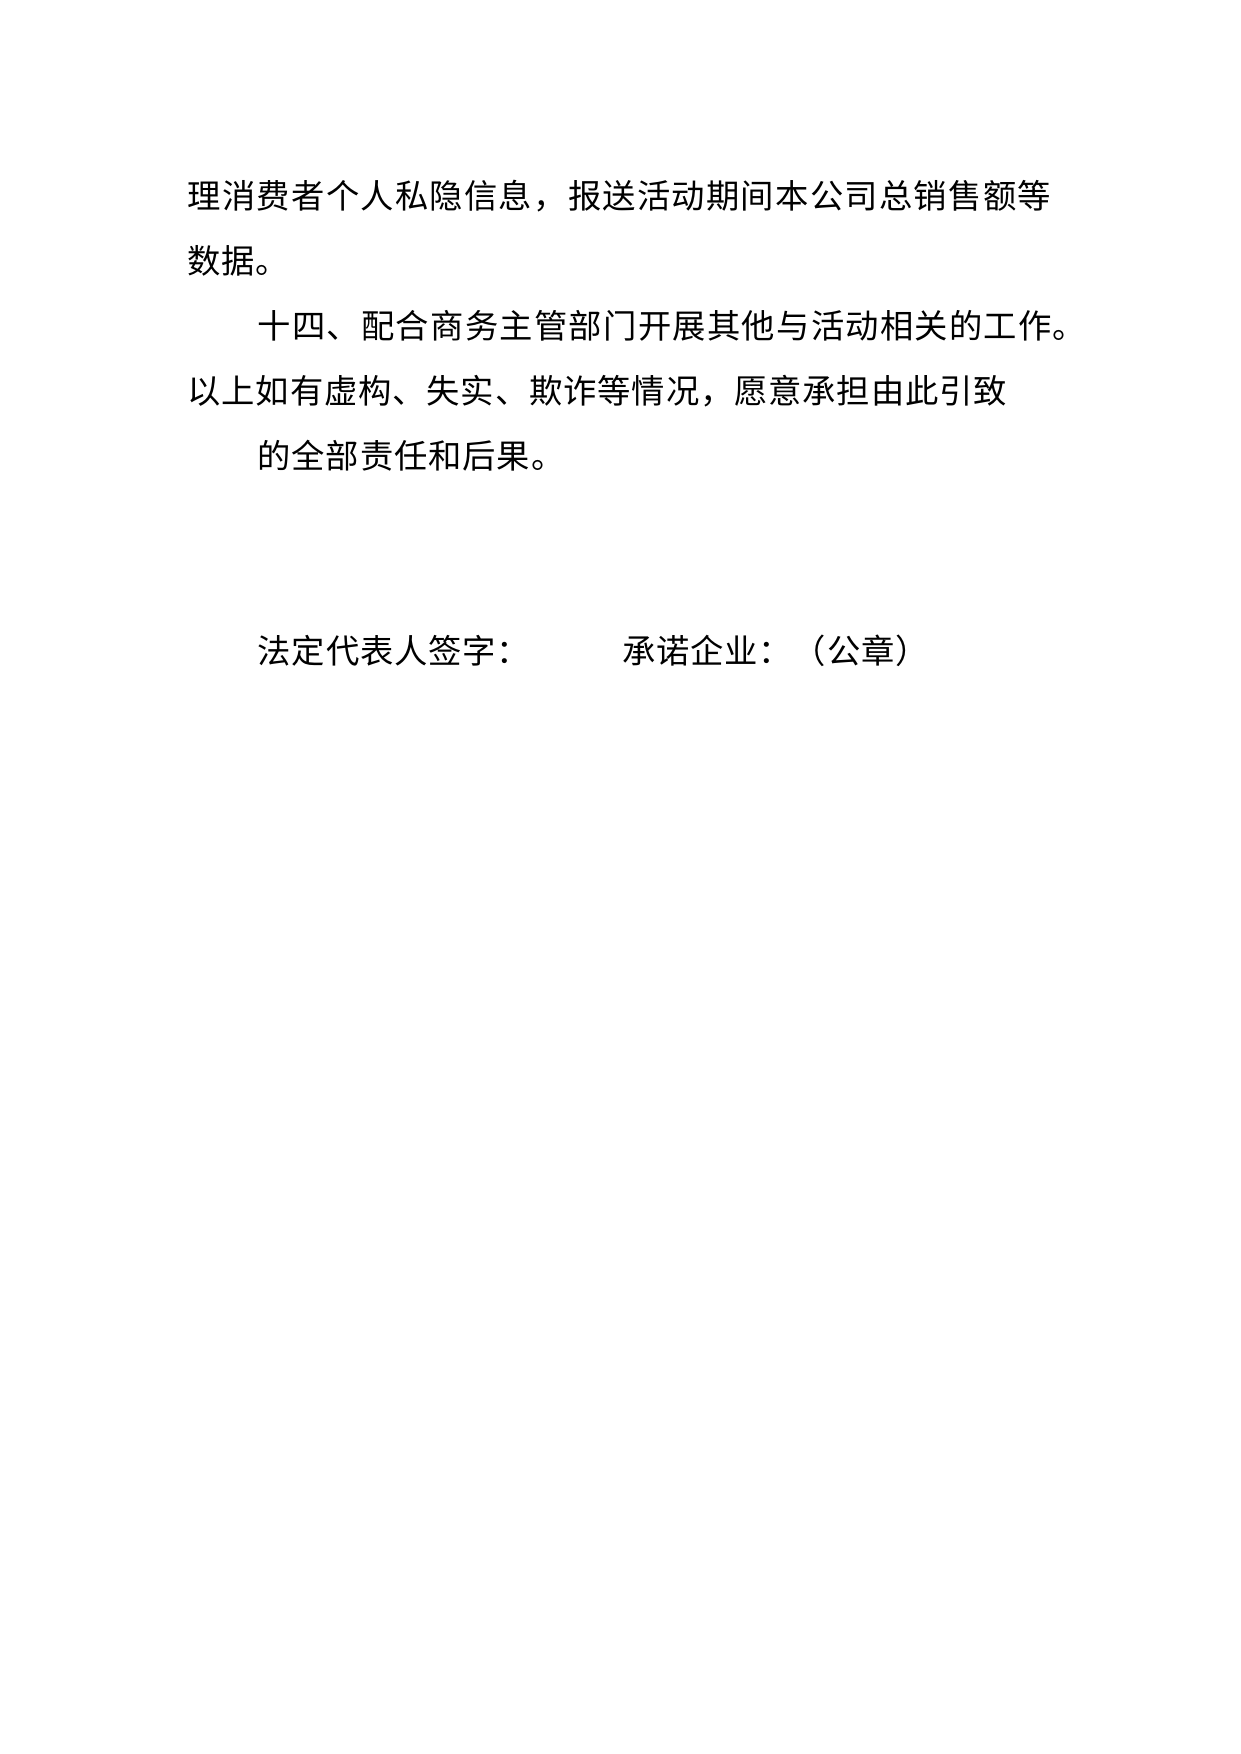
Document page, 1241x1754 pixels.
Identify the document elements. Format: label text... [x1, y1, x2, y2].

text 的全部责任和后果。 [187, 422, 1053, 487]
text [187, 162, 1053, 292]
text 十四、配合商务主管部门开展其他与活动相关的工作。以上如有虚构、失实、欺诈等情况，愿意承担由此引致 [187, 292, 1053, 422]
text 法定代表人签字： 承诺企业：（公章） [187, 617, 1053, 682]
